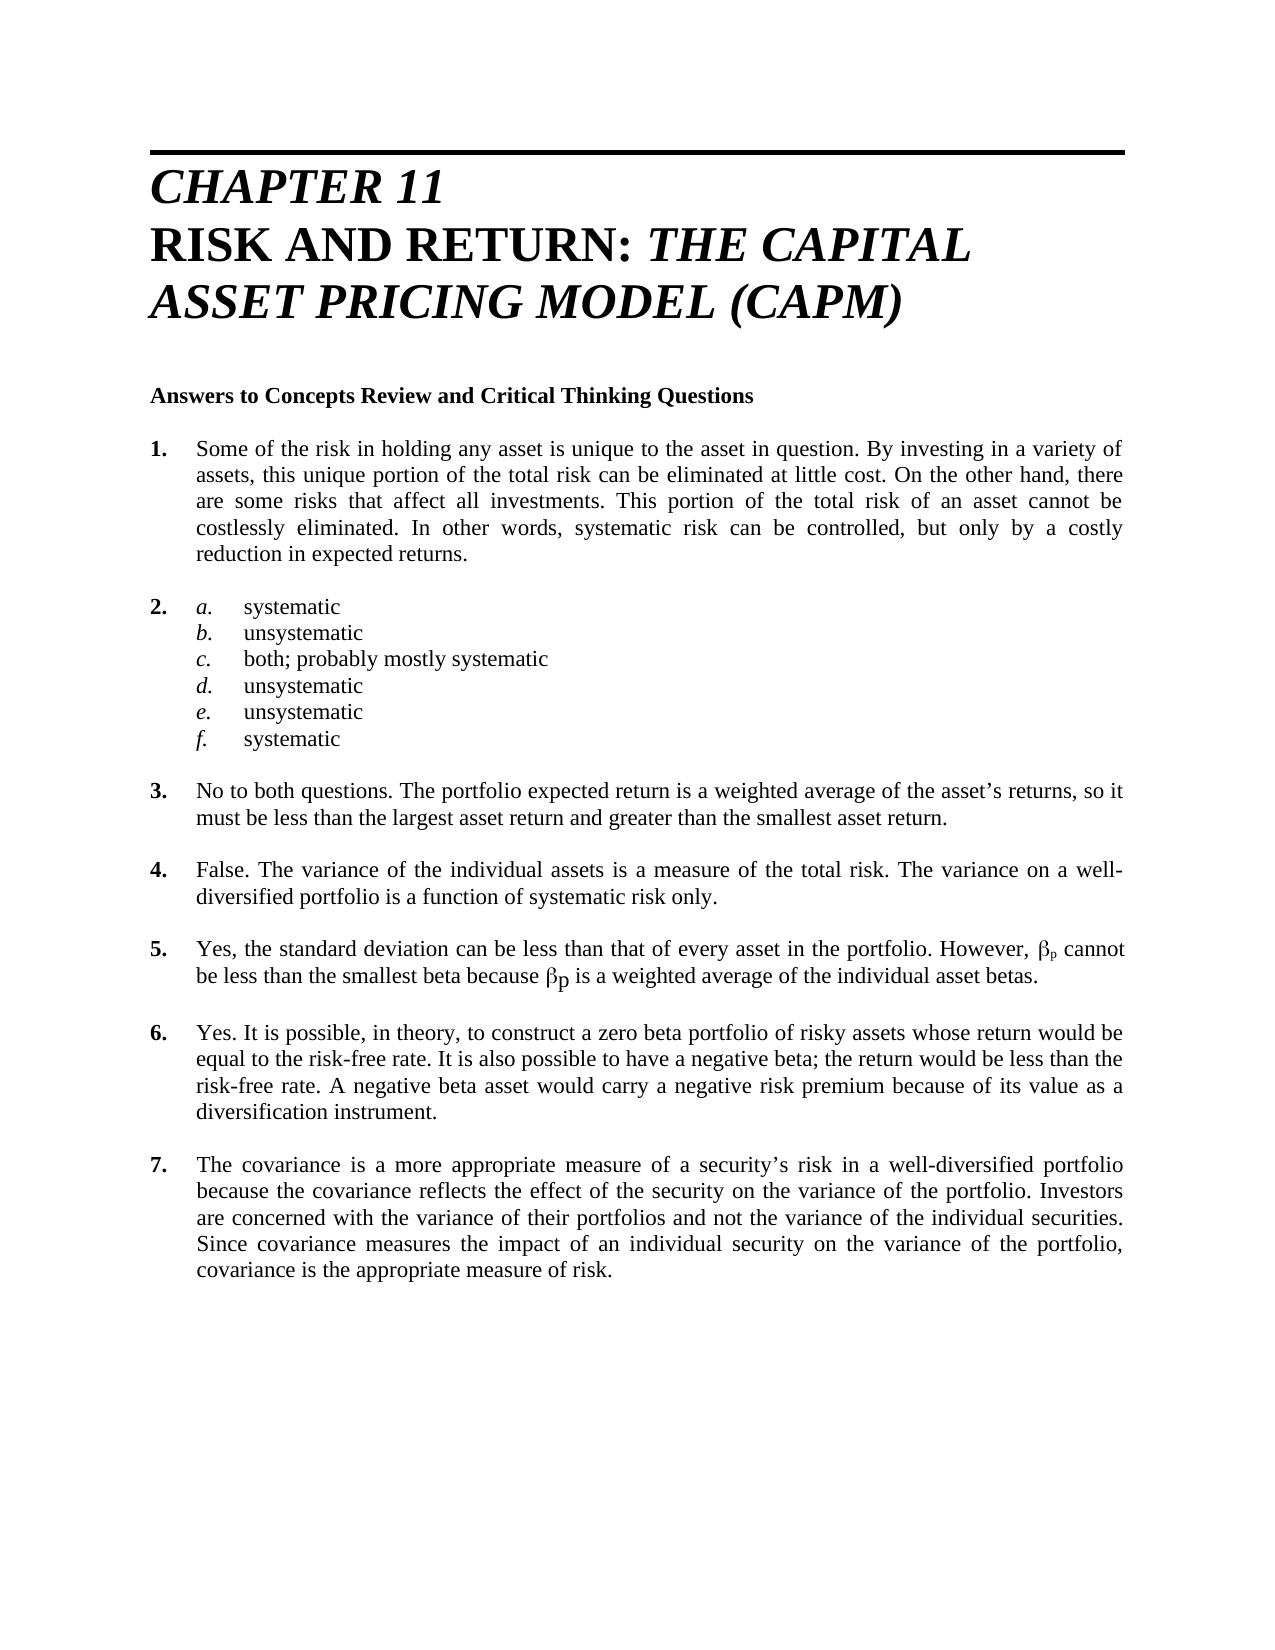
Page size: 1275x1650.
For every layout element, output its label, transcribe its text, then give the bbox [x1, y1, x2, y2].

text 4. False. The variance of the individual assets is a measure of the total risk. The variance on a well-diversified portfolio is a function of systematic risk only. [150, 856, 1125, 909]
text 5. Yes, the standard deviation can be less than that of every asset in the portfolio. However, p cannot be less than the smallest beta because p is a weighted average of the individual asset betas. [150, 935, 1125, 993]
text 2. a. systematic [150, 593, 1125, 619]
text 1. Some of the risk in holding any asset is unique to the asset in question. By investing in a variety of assets, this unique portion of the total risk can be eliminated at little cost. On the other hand, there are some risks that affect all investments. This portion of the total risk of an asset cannot be costlessly eliminated. In other words, systematic risk can be controlled, but only by a costly reduction in expected returns. [150, 435, 1125, 566]
text b. unsystematic [150, 619, 1125, 646]
text CHAPTER 11 [150, 155, 1125, 214]
text e. unsystematic [150, 698, 1125, 724]
text c. both; probably mostly systematic [150, 646, 1125, 672]
text 6. Yes. It is possible, in theory, to construct a zero beta portfolio of risky assets whose return would be equal to the risk-free rate. It is also possible to have a negative beta; the return would be less than the risk-free rate. A negative beta asset would carry a negative risk premium because of its value as a diversification instrument. [150, 1019, 1125, 1124]
text 3. No to both questions. The portfolio expected return is a weighted average of the asset’s returns, so it must be less than the largest asset return and greater than the smallest asset return. [150, 777, 1125, 830]
subtitle Answers to Concepts Review and Critical Thinking Questions [150, 382, 1125, 408]
text 7. The covariance is a more appropriate measure of a security’s risk in a well-diversified portfolio because the covariance reflects the effect of the security on the variance of the portfolio. Investors are concerned with the variance of their portfolios and not the variance of the individual securities. Since covariance measures the impact of an individual security on the variance of the portfolio, covariance is the appropriate measure of risk. [150, 1151, 1125, 1283]
text f. systematic [150, 724, 1125, 751]
text d. unsystematic [150, 672, 1125, 698]
text RISK AND RETURN: THE CAPITAL ASSET PRICING MODEL (CAPM) [150, 214, 1125, 329]
